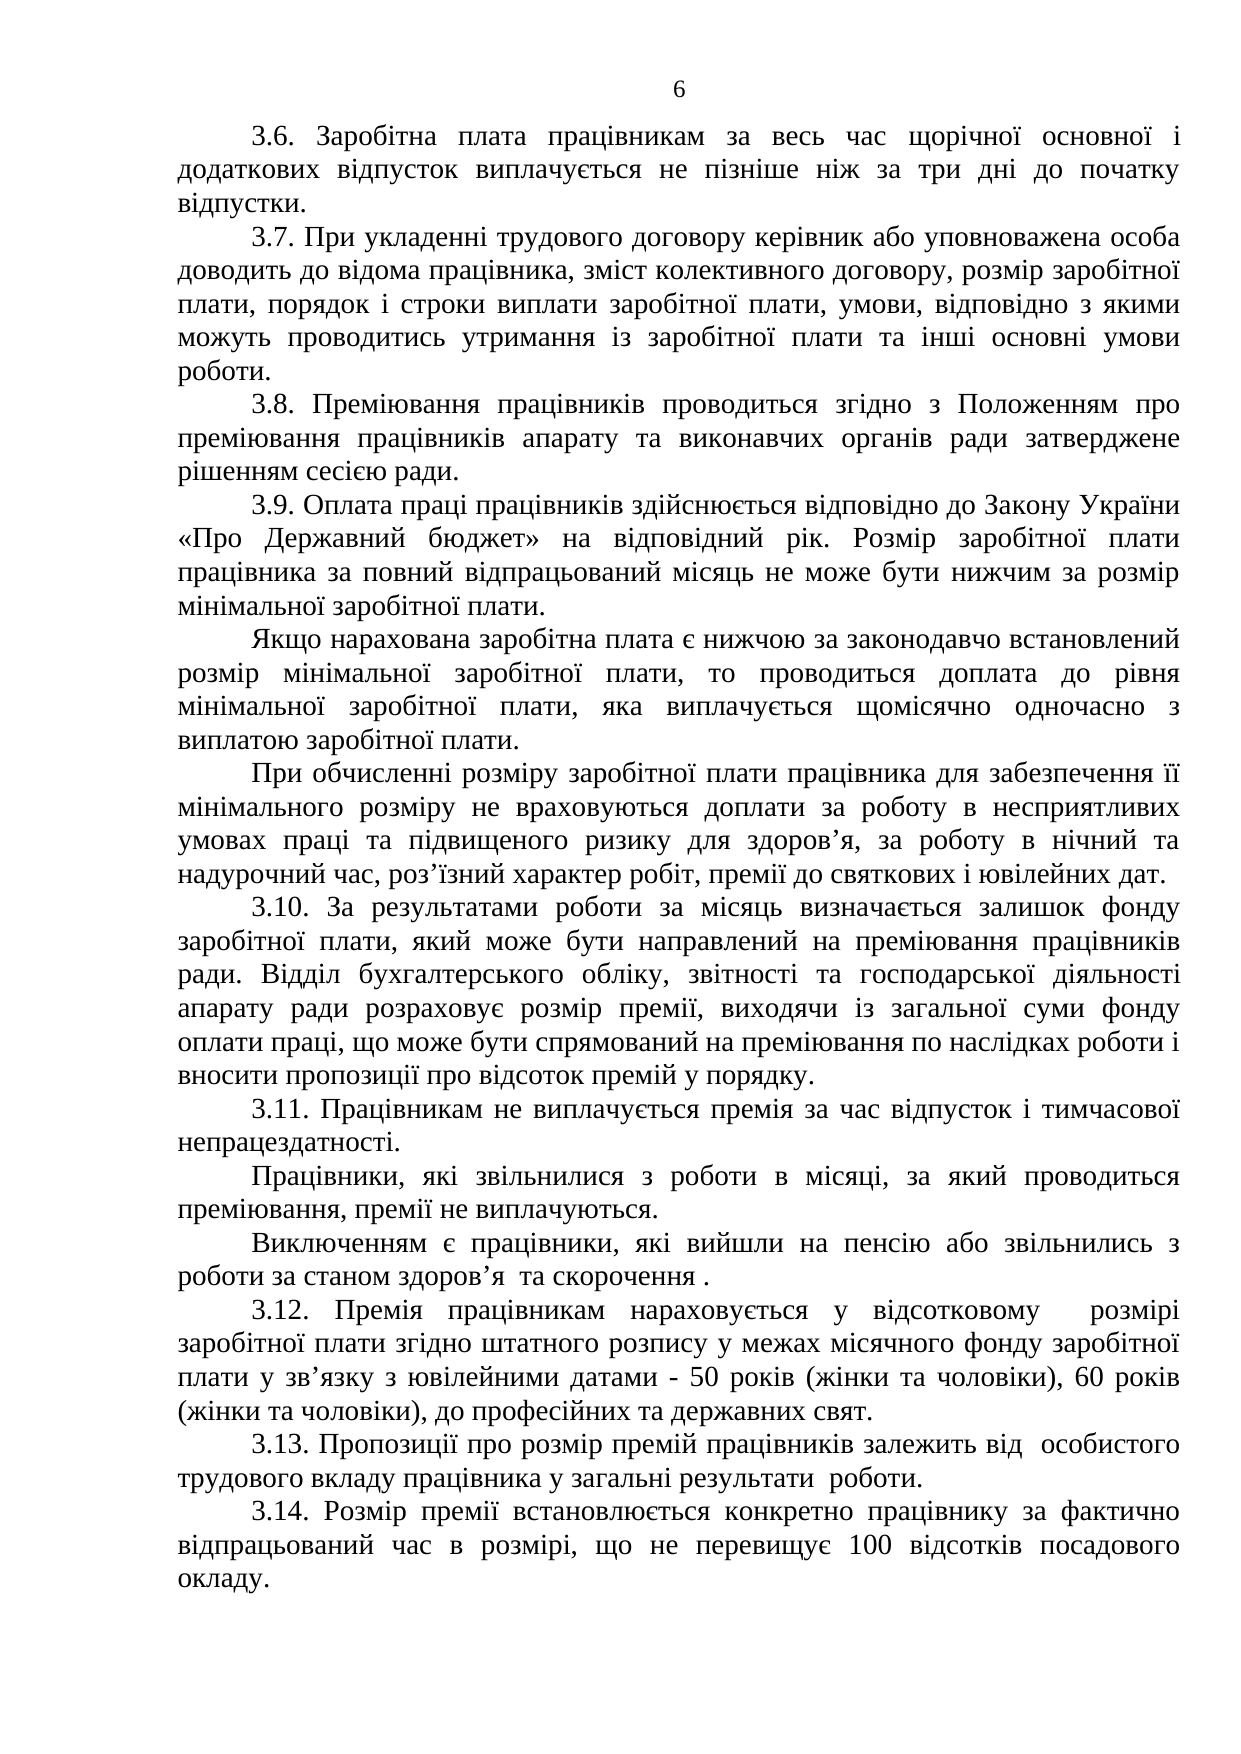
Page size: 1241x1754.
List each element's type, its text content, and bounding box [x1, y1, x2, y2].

text 3.6. Заробітна плата працівникам за весь час щорічної основної і додаткових відпусток виплачується не пізніше ніж за три дні до початку відпустки. [177, 118, 1181, 219]
text Працівники, які звільнилися з роботи в місяці, за який проводиться преміювання, премії не виплачуються. [177, 1158, 1181, 1225]
text При обчисленні розміру заробітної плати працівника для забезпечення її мінімального розміру не враховуються доплати за роботу в несприятливих умовах праці та підвищеного ризику для здоров’я, за роботу в нічний та надурочний час, роз’їзний характер робіт, премії до святкових і ювілейних дат. [177, 755, 1181, 889]
text 3.11. Працівникам не виплачується премія за час відпусток і тимчасової непрацездатності. [177, 1091, 1181, 1158]
text 3.14. Розмір премії встановлюється конкретно працівнику за фактично відпрацьований час в розмірі, що не перевищує 100 відсотків посадового окладу. [177, 1493, 1181, 1594]
text Виключенням є працівники, які вийшли на пенсію або звільнились з роботи за станом здоров’я та скорочення . [177, 1225, 1181, 1292]
text 3.12. Премія працівникам нараховується у відсотковому розмірі заробітної плати згідно штатного розпису у межах місячного фонду заробітної плати у зв’язку з ювілейними датами - 50 років (жінки та чоловіки), 60 років (жінки та чоловіки), до професійних та державних свят. [177, 1292, 1181, 1426]
text 3.7. При укладенні трудового договору керівник або уповноважена особа доводить до відома працівника, зміст колективного договору, розмір заробітної плати, порядок і строки виплати заробітної плати, умови, відповідно з якими можуть проводитись утримання із заробітної плати та інші основні умови роботи. [177, 219, 1181, 386]
text 3.9. Оплата праці працівників здійснюється відповідно до Закону України «Про Державний бюджет» на відповідний рік. Розмір заробітної плати працівника за повний відпрацьований місяць не може бути нижчим за розмір мінімальної заробітної плати. [177, 487, 1181, 621]
text 3.13. Пропозиції про розмір премій працівників залежить від особистого трудового вкладу працівника у загальні результати роботи. [177, 1426, 1181, 1493]
text 3.8. Преміювання працівників проводиться згідно з Положенням про преміювання працівників апарату та виконавчих органів ради затверджене рішенням сесією ради. [177, 386, 1181, 487]
text 3.10. За результатами роботи за місяць визначається залишок фонду заробітної плати, який може бути направлений на преміювання працівників ради. Відділ бухгалтерського обліку, звітності та господарської діяльності апарату ради розраховує розмір премії, виходячи із загальної суми фонду оплати праці, що може бути спрямований на преміювання по наслідках роботи і вносити пропозиції про відсоток премій у порядку. [177, 889, 1181, 1091]
text Якщо нарахована заробітна плата є нижчою за законодавчо встановлений розмір мінімальної заробітної плати, то проводиться доплата до рівня мінімальної заробітної плати, яка виплачується щомісячно одночасно з виплатою заробітної плати. [177, 621, 1181, 755]
